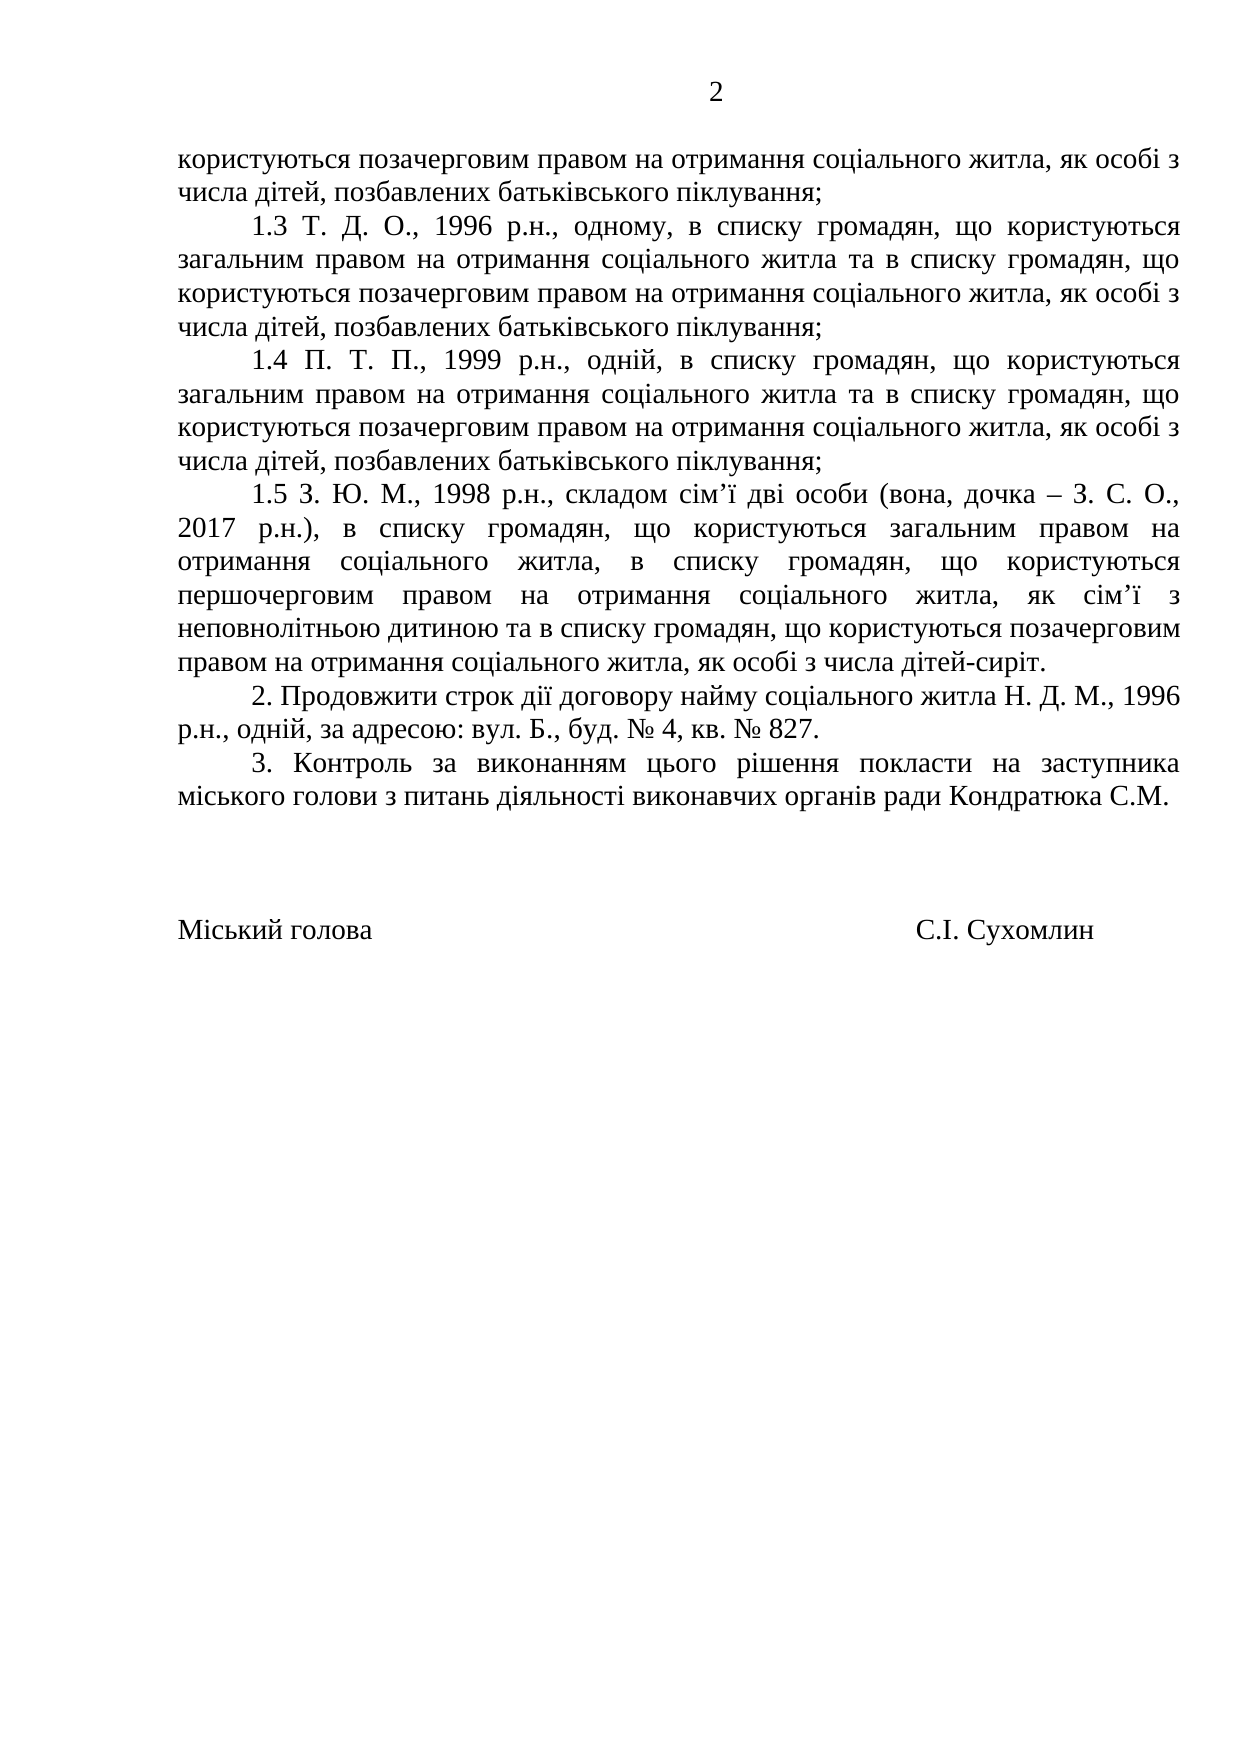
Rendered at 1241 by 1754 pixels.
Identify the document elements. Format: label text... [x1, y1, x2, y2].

text Міський голова С.І. Сухомлин [177, 912, 1181, 946]
text 2. Продовжити строк дії договору найму соціального житла Н. Д. М., 1996 р.н., одній, за адресою: вул. Б., буд. № 4, кв. № 827. [177, 678, 1181, 745]
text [177, 141, 1181, 208]
text 3. Контроль за виконанням цього рішення покласти на заступника міського голови з питань діяльності виконавчих органів ради Кондратюка С.М. [177, 745, 1181, 812]
text 1.5 З. Ю. М., 1998 р.н., складом сім’ї дві особи (вона, дочка – З. С. О., 2017 р.н.), в списку громадян, що користуються загальним правом на отримання соціального житла, в списку громадян, що користуються першочерговим правом на отримання соціального житла, як сім’ї з неповнолітньою дитиною та в списку громадян, що користуються позачерговим правом на отримання соціального житла, як особі з числа дітей-сиріт. [177, 476, 1181, 678]
text 1.4 П. Т. П., 1999 р.н., одній, в списку громадян, що користуються загальним правом на отримання соціального житла та в списку громадян, що користуються позачерговим правом на отримання соціального житла, як особі з числа дітей, позбавлених батьківського піклування; [177, 342, 1181, 476]
text 1.3 Т. Д. О., 1996 р.н., одному, в списку громадян, що користуються загальним правом на отримання соціального житла та в списку громадян, що користуються позачерговим правом на отримання соціального житла, як особі з числа дітей, позбавлених батьківського піклування; [177, 208, 1181, 342]
